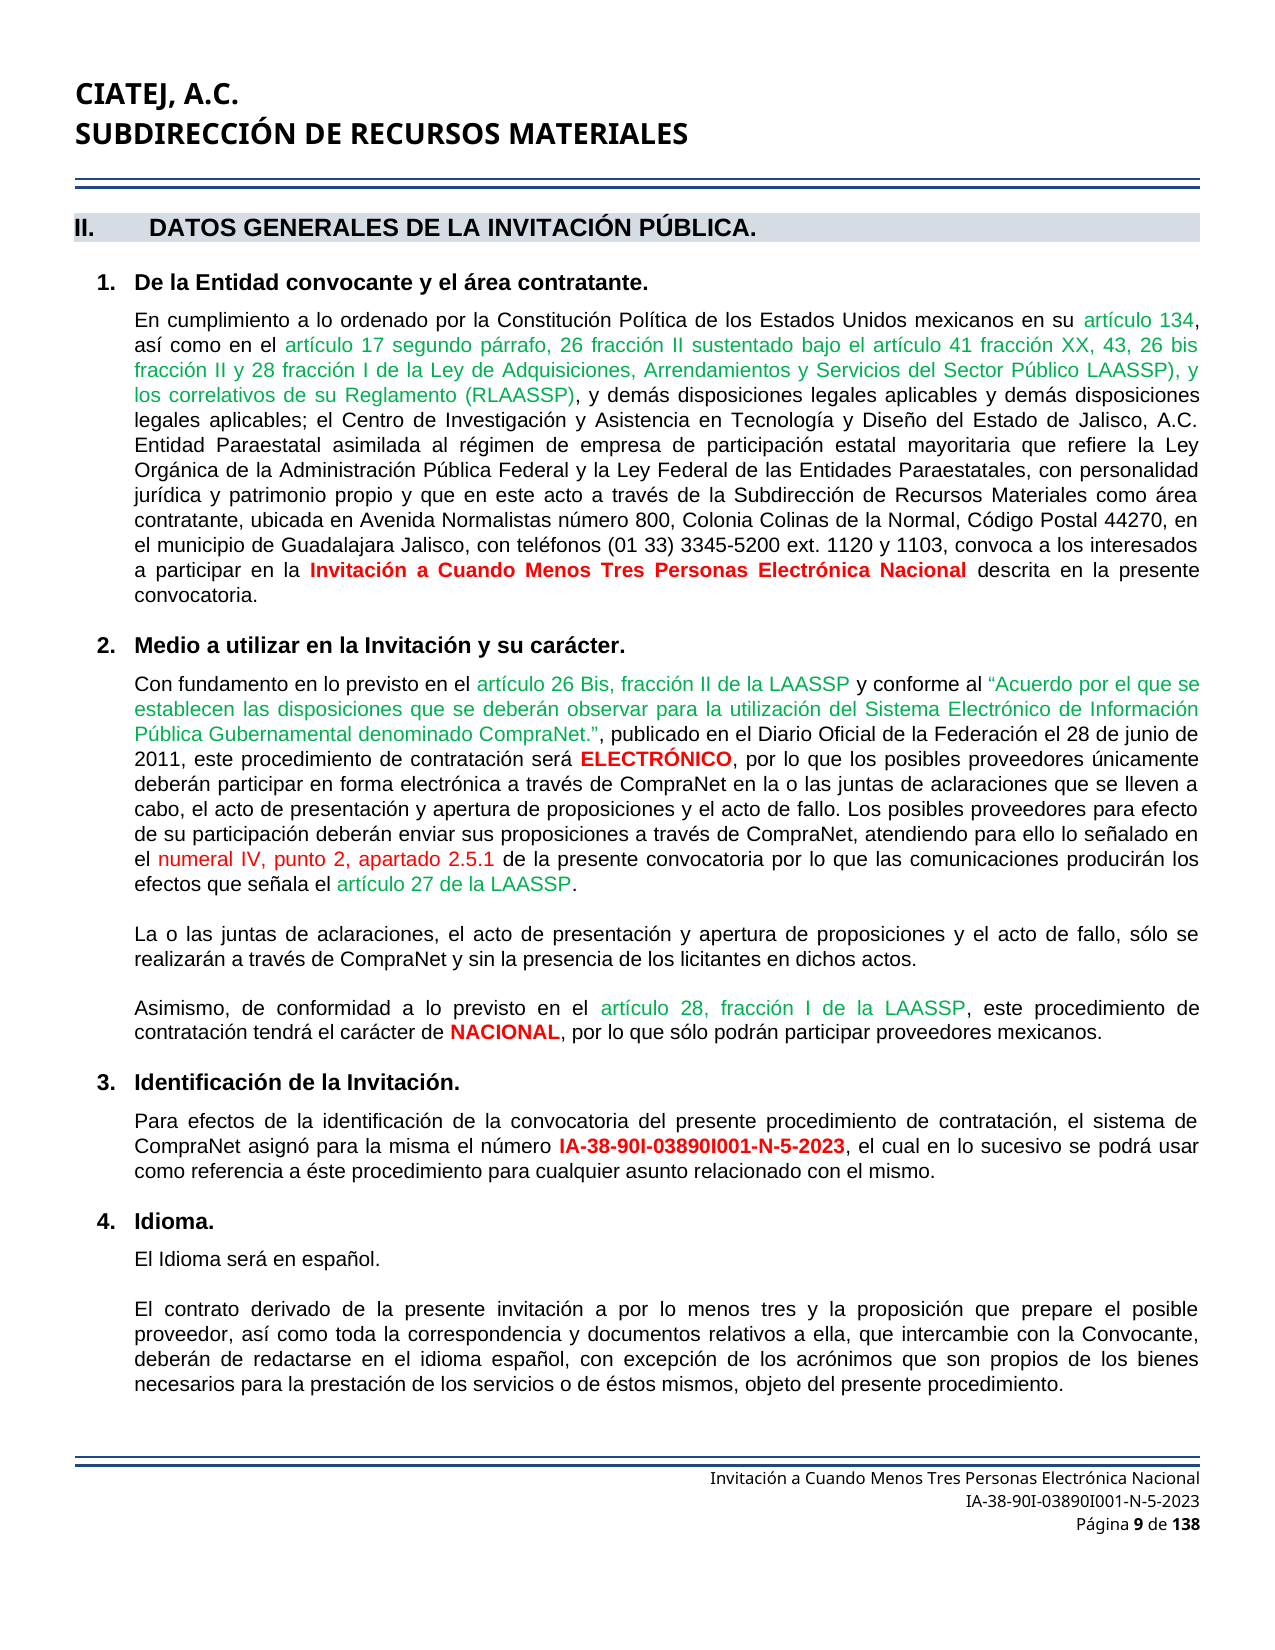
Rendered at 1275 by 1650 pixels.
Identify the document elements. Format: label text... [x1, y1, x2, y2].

list Medio a utilizar en la Invitación y su carácter. [97, 632, 1200, 659]
text Asimismo, de conformidad a lo previsto en el artículo 28, fracción I de la LAASSP, este procedimiento de contratación tendrá el carácter de NACIONAL, por lo que sólo podrán participar proveedores mexicanos. [134, 996, 1200, 1044]
text El Idioma será en español. [134, 1247, 1200, 1272]
list Idioma. [97, 1208, 1200, 1234]
text La o las juntas de aclaraciones, el acto de presentación y apertura de proposiciones y el acto de fallo, sólo se realizarán a través de CompraNet y sin la presencia de los licitantes en dichos actos. [134, 921, 1200, 971]
list DATOS GENERALES DE LA Invitación PÚBLICA. [74, 213, 1200, 242]
text Para efectos de la identificación de la convocatoria del presente procedimiento de contratación, el sistema de CompraNet asignó para la misma el número IA-38-90I-03890I001-N-5-2023, el cual en lo sucesivo se podrá usar como referencia a éste procedimiento para cualquier asunto relacionado con el mismo. [134, 1108, 1200, 1183]
list De la Entidad convocante y el área contratante. [97, 268, 1200, 295]
text El contrato derivado de la presente invitación a por lo menos tres y la proposición que prepare el posible proveedor, así como toda la correspondencia y documentos relativos a ella, que intercambie con la Convocante, deberán de redactarse en el idioma español, con excepción de los acrónimos que son propios de los bienes necesarios para la prestación de los servicios o de éstos mismos, objeto del presente procedimiento. [134, 1297, 1200, 1397]
text En cumplimiento a lo ordenado por la Constitución Política de los Estados Unidos mexicanos en su artículo 134, así como en el artículo 17 segundo párrafo, 26 fracción II sustentado bajo el artículo 41 fracción XX, 43, 26 bis fracción II y 28 fracción I de la Ley de Adquisiciones, Arrendamientos y Servicios del Sector Público LAASSP), y los correlativos de su Reglamento (RLAASSP), y demás disposiciones legales aplicables y demás disposiciones legales aplicables; el Centro de Investigación y Asistencia en Tecnología y Diseño del Estado de Jalisco, A.C. Entidad Paraestatal asimilada al régimen de empresa de participación estatal mayoritaria que refiere la Ley Orgánica de la Administración Pública Federal y la Ley Federal de las Entidades Paraestatales, con personalidad jurídica y patrimonio propio y que en este acto a través de la Subdirección de Recursos Materiales como área contratante, ubicada en Avenida Normalistas número 800, Colonia Colinas de la Normal, Código Postal 44270, en el municipio de Guadalajara Jalisco, con teléfonos (01 33) 3345-5200 ext. 1120 y 1103, convoca a los interesados a participar en la Invitación a Cuando Menos Tres Personas Electrónica Nacional descrita en la presente convocatoria. [134, 307, 1200, 607]
text Con fundamento en lo previsto en el artículo 26 Bis, fracción II de la LAASSP y conforme al “Acuerdo por el que se establecen las disposiciones que se deberán observar para la utilización del Sistema Electrónico de Información Pública Gubernamental denominado CompraNet.”, publicado en el Diario Oficial de la Federación el 28 de junio de 2011, este procedimiento de contratación será ELECTRÓNICO, por lo que los posibles proveedores únicamente deberán participar en forma electrónica a través de CompraNet en la o las juntas de aclaraciones que se lleven a cabo, el acto de presentación y apertura de proposiciones y el acto de fallo. Los posibles proveedores para efecto de su participación deberán enviar sus proposiciones a través de CompraNet, atendiendo para ello lo señalado en el numeral IV, punto 2, apartado 2.5.1 de la presente convocatoria por lo que las comunicaciones producirán los efectos que señala el artículo 27 de la LAASSP. [134, 671, 1200, 896]
list Identificación de la Invitación. [97, 1069, 1200, 1096]
